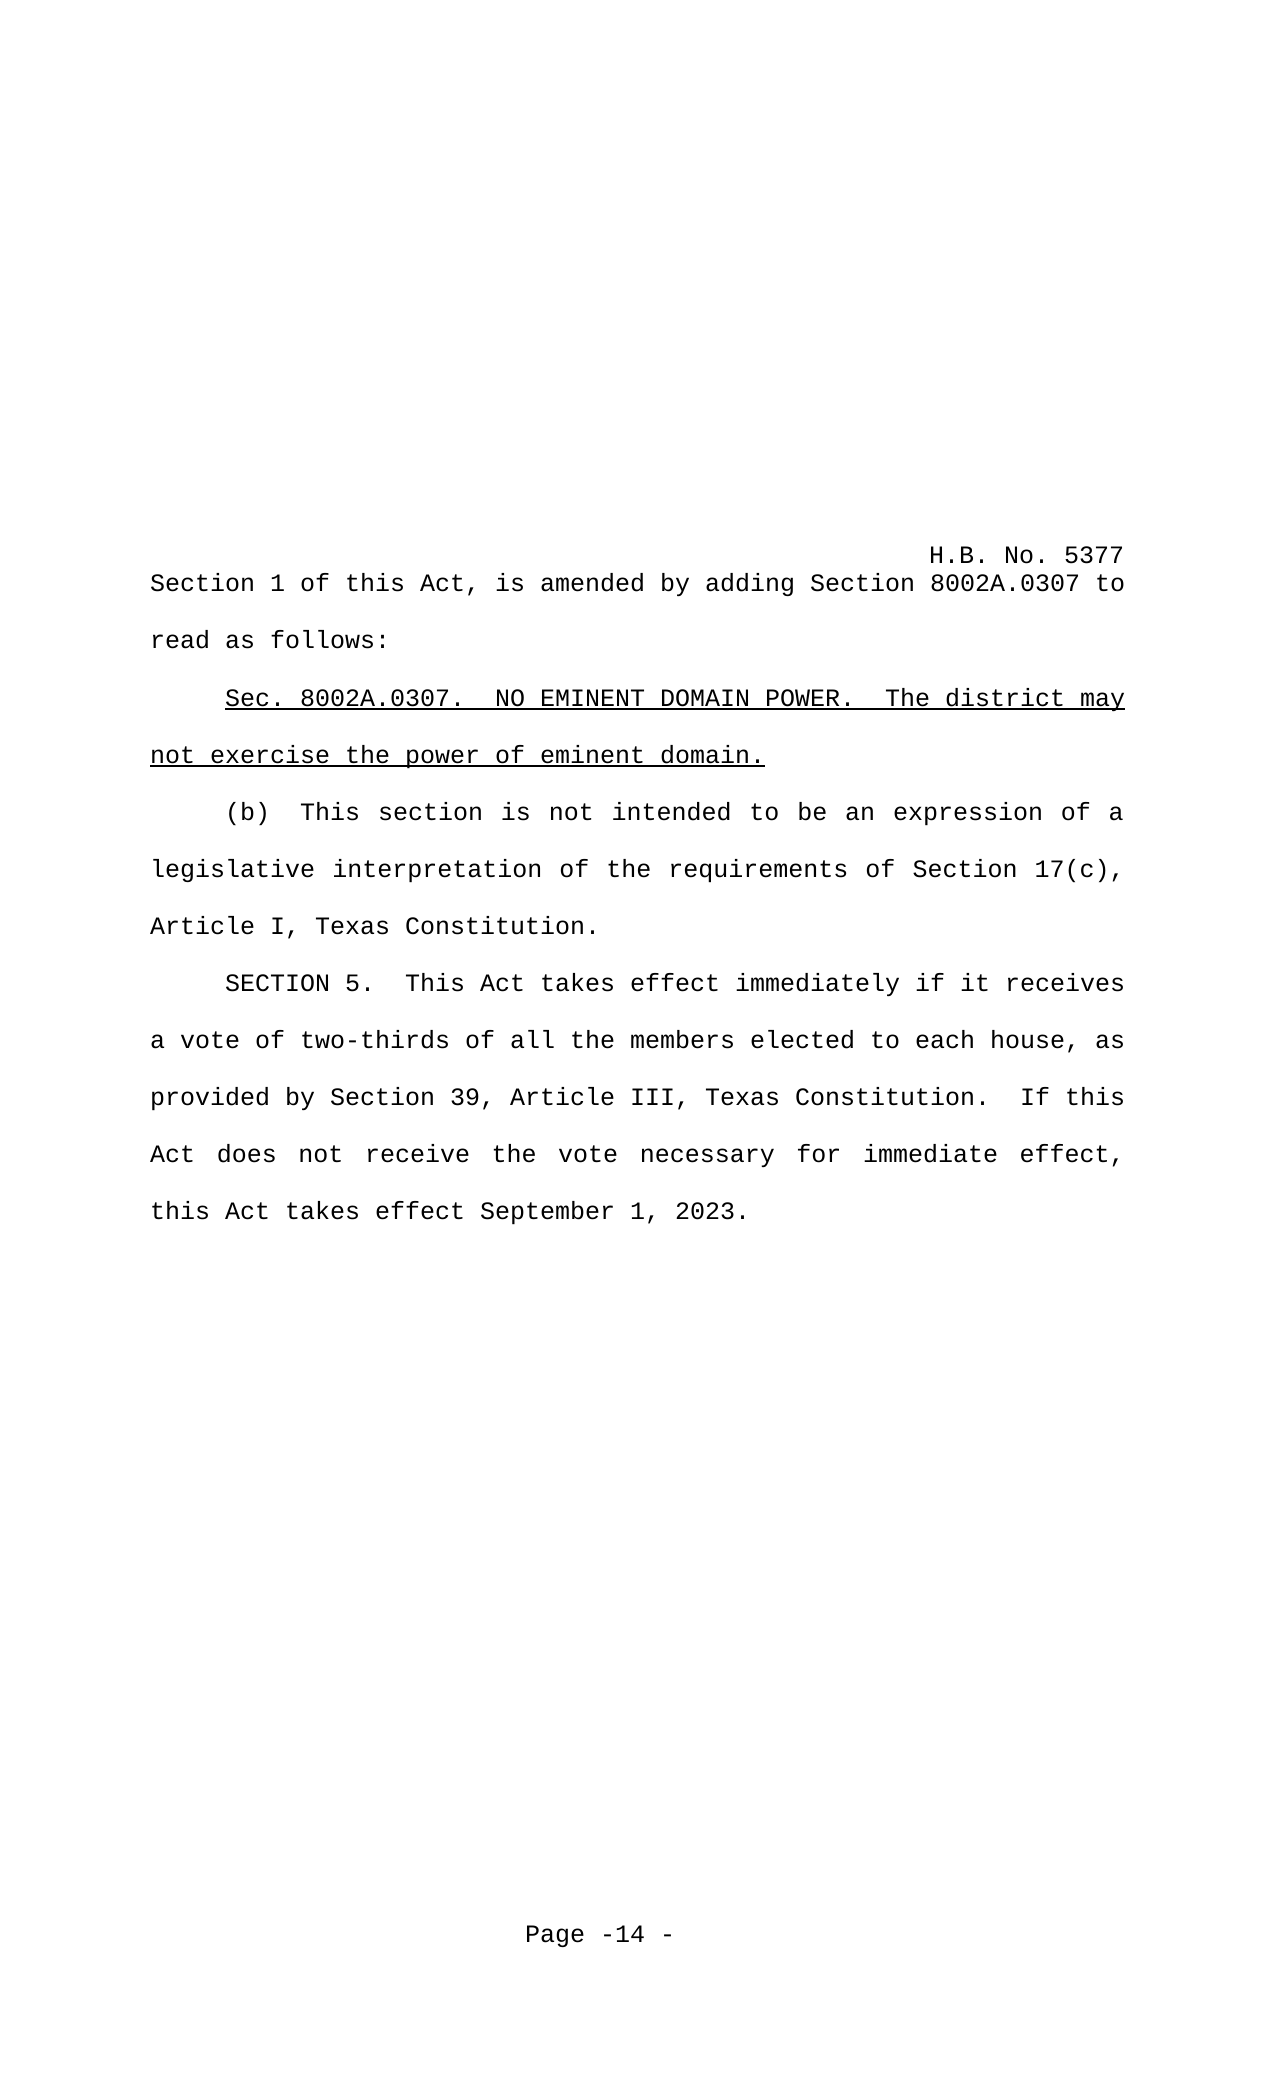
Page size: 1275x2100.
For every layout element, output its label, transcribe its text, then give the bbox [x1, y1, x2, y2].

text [150, 571, 1125, 656]
text Sec. 8002A.0307. NO EMINENT DOMAIN POWER. The district may not exercise the power of eminent domain. [150, 685, 1125, 771]
text (b) This section is not intended to be an expression of a legislative interpretation of the requirements of Section 17(c), Article I, Texas Constitution. [150, 799, 1125, 942]
text SECTION 5. This Act takes effect immediately if it receives a vote of two-thirds of all the members elected to each house, as provided by Section 39, Article III, Texas Constitution. If this Act does not receive the vote necessary for immediate effect, this Act takes effect September 1, 2023. [150, 970, 1125, 1227]
